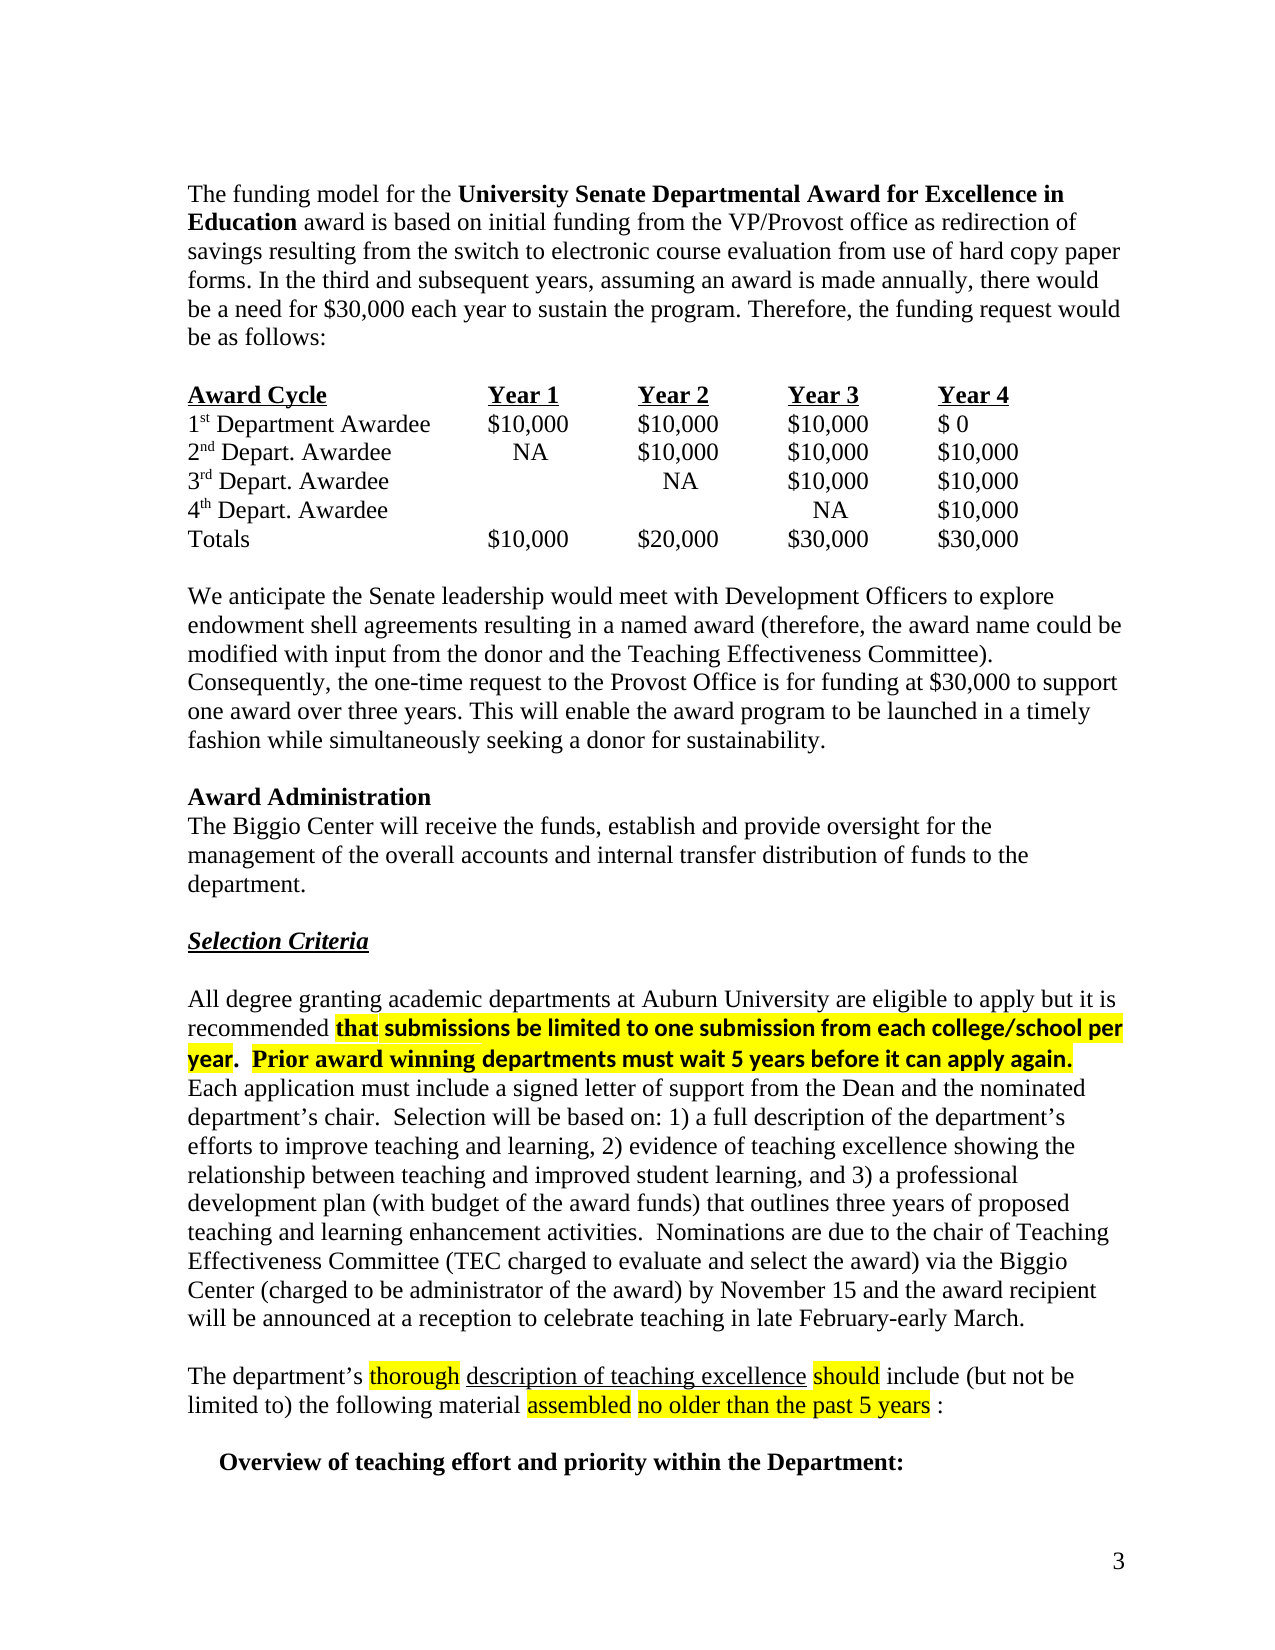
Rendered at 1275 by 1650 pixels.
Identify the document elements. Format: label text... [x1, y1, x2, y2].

text The Biggio Center will receive the funds, establish and provide oversight for the management of the overall accounts and internal transfer distribution of funds to the department. [187, 811, 1125, 897]
title All degree granting academic departments at Auburn University are eligible to apply but it is recommended that submissions be limited to one submission from each college/school per year. Prior award winning departments must wait 5 years before it can apply again. Each application must include a signed letter of support from the Dean and the nominated department’s chair. Selection will be based on: 1) a full description of the department’s efforts to improve teaching and learning, 2) evidence of teaching excellence showing the relationship between teaching and improved student learning, and 3) a professional development plan (with budget of the award funds) that outlines three years of proposed teaching and learning enhancement activities. Nominations are due to the chair of Teaching Effectiveness Committee (TEC charged to evaluate and select the award) via the Biggio Center (charged to be administrator of the award) by November 15 and the award recipient will be announced at a reception to celebrate teaching in late February-early March. [187, 984, 1125, 1332]
title Award Cycle Year 1 Year 2 Year 3 Year 4 [187, 380, 1125, 409]
title Totals $10,000 $20,000 $30,000 $30,000 [187, 524, 1125, 552]
text The department’s thorough description of teaching excellence should include (but not be limited to) the following material assembled no older than the past 5 years : [880, 1361, 1125, 1418]
title The funding model for the University Senate Departmental Award for Excellence in Education award is based on initial funding from the VP/Provost office as redirection of savings resulting from the switch to electronic course evaluation from use of hard copy paper forms. In the third and subsequent years, assuming an award is made annually, there would be a need for $30,000 each year to sustain the program. Therefore, the funding request would be as follows: [187, 179, 1125, 351]
text Overview of teaching effort and priority within the Department: [187, 1447, 1125, 1476]
text The department’s thorough description of teaching excellence should include (but not be limited to) the following material assembled no older than the past 5 years : [187, 1361, 813, 1418]
title 1st Department Awardee $10,000 $10,000 $10,000 $ 0 [187, 409, 1125, 437]
title We anticipate the Senate leadership would meet with Development Officers to explore endowment shell agreements resulting in a named award (therefore, the award name could be modified with input from the donor and the Teaching Effectiveness Committee). Consequently, the one-time request to the Provost Office is for funding at $30,000 to support one award over three years. This will enable the award program to be launched in a timely fashion while simultaneously seeking a donor for sustainability. [187, 581, 1125, 754]
title 2nd Depart. Awardee NA $10,000 $10,000 $10,000 [187, 437, 1125, 466]
title 3rd Depart. Awardee NA $10,000 $10,000 [187, 466, 1125, 495]
title Selection Criteria [187, 926, 1125, 955]
text Award Administration [187, 782, 1125, 811]
title 4th Depart. Awardee NA $10,000 [187, 495, 1125, 524]
